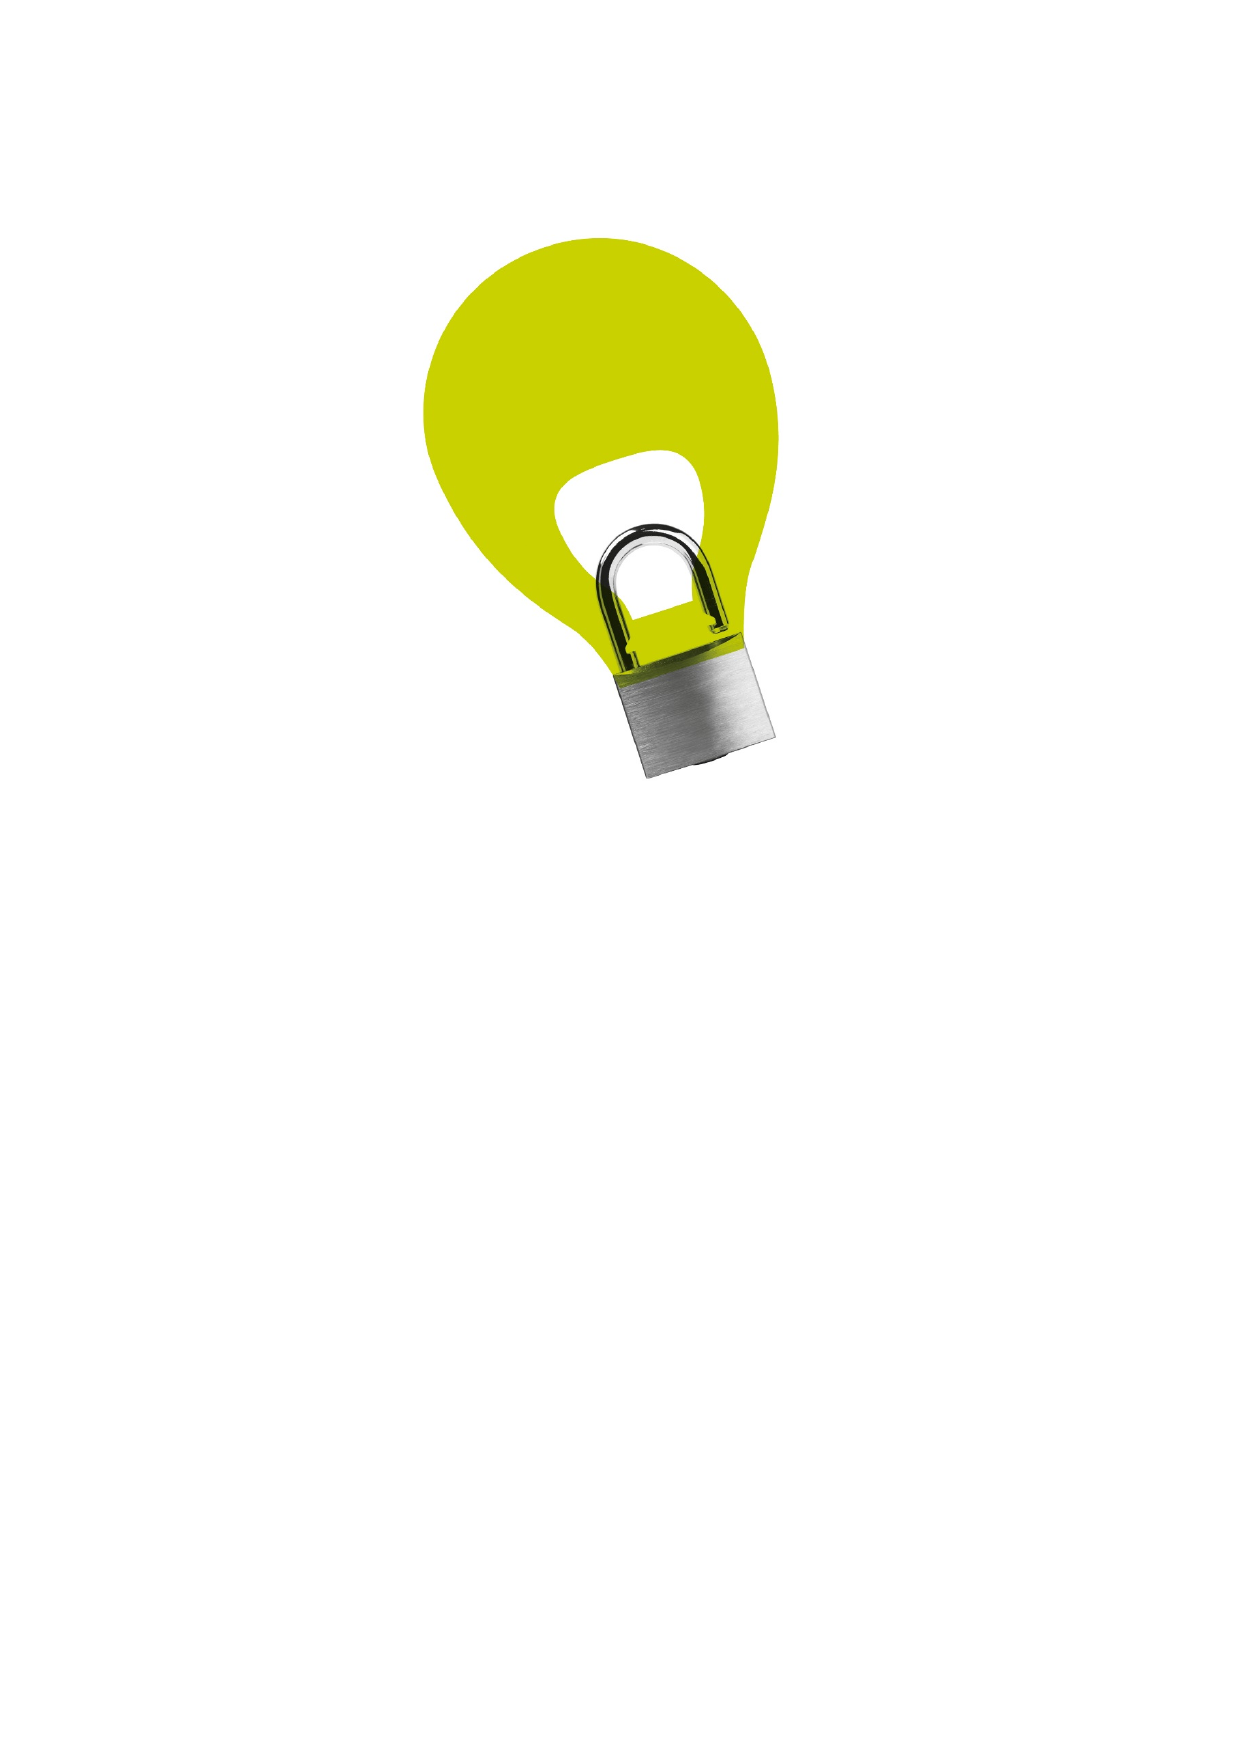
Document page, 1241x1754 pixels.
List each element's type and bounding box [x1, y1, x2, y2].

picture [237, 147, 1003, 914]
